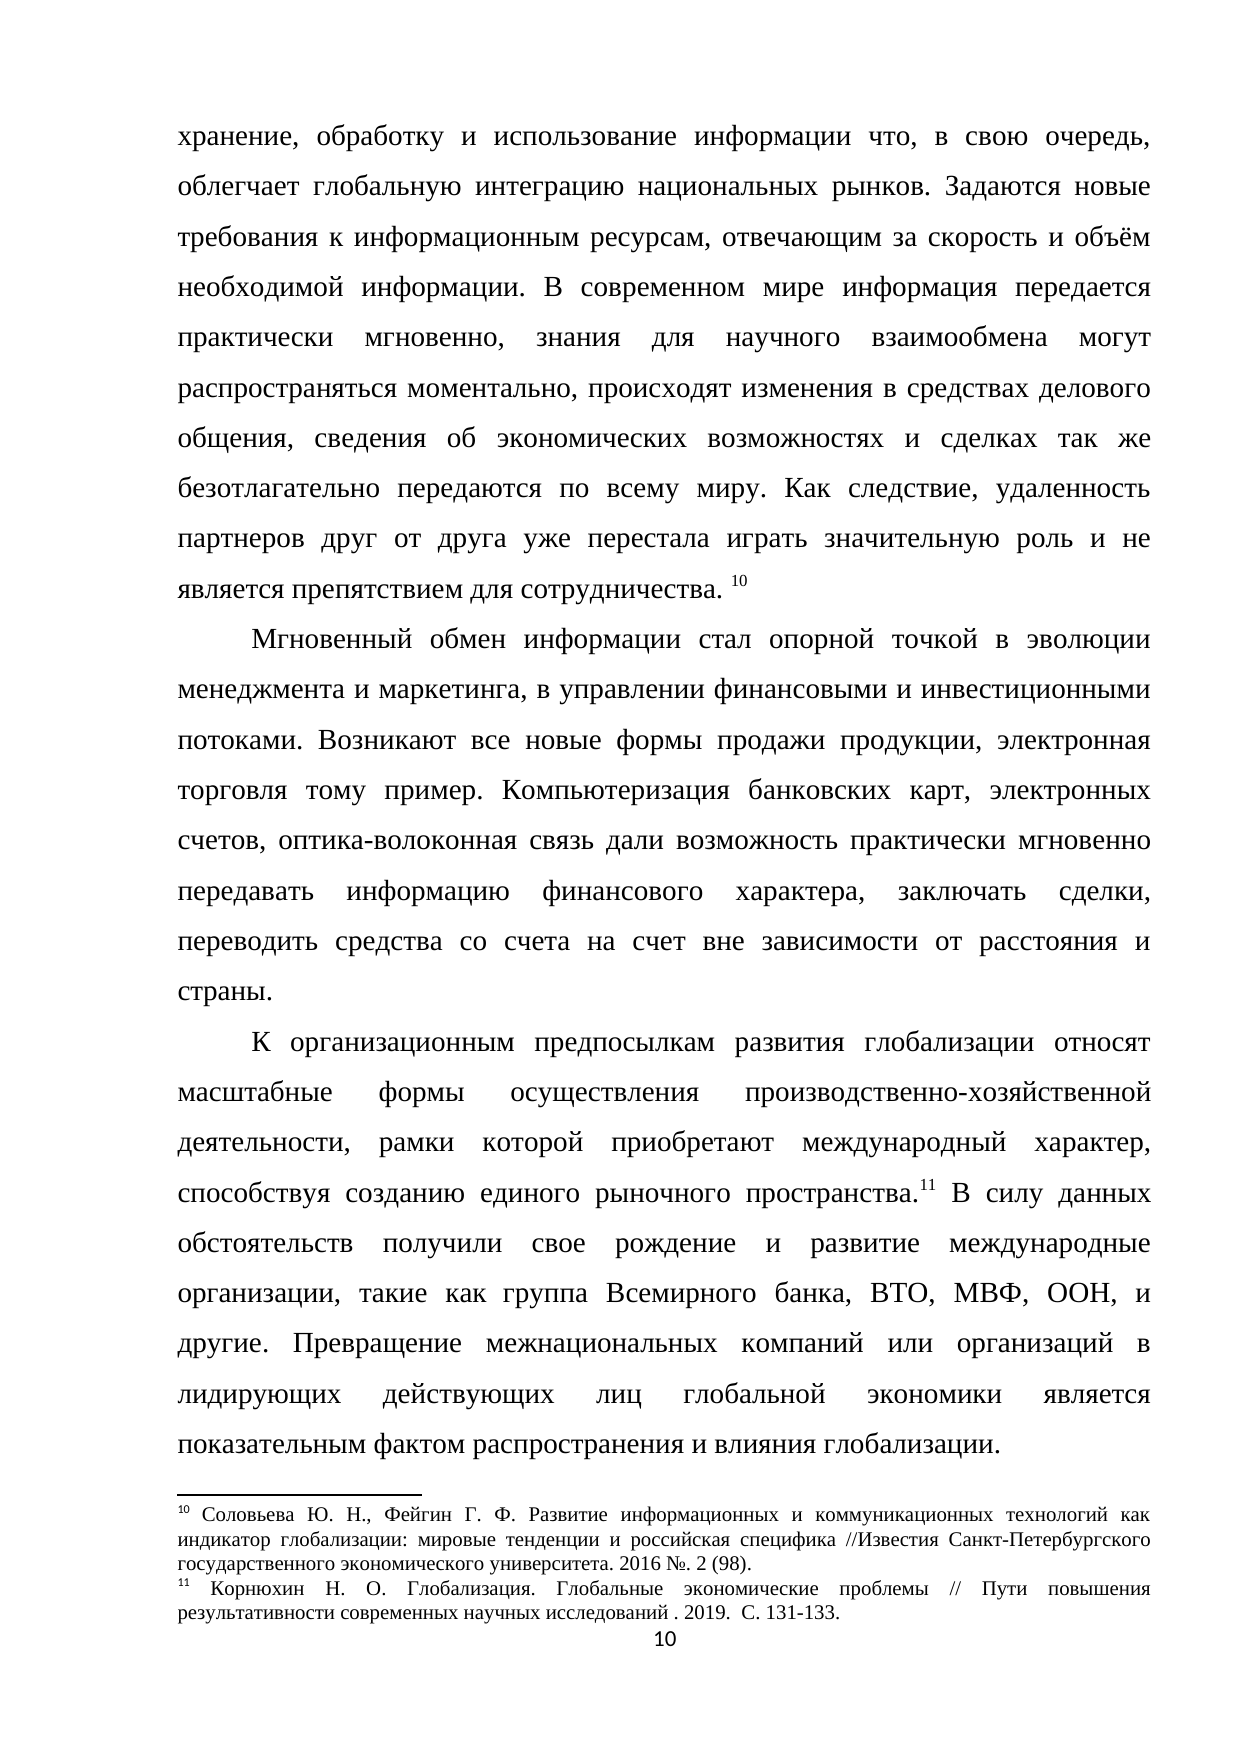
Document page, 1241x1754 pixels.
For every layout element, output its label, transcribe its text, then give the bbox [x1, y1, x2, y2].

text К организационным предпосылкам развития глобализации относят масштабные формы осуществления производственно-хозяйственной деятельности, рамки которой приобретают международный характер, способствуя созданию единого рыночного пространства. В силу данных обстоятельств получили свое рождение и развитие международные организации, такие как группа Всемирного банка, ВТО, МВФ, ООН, и другие. Превращение межнациональных компаний или организаций в лидирующих действующих лиц глобальной экономики является показательным фактом распространения и влияния глобализации. [177, 1024, 1152, 1460]
text Мгновенный обмен информации стал опорной точкой в эволюции менеджмента и маркетинга, в управлении финансовыми и инвестиционными потоками. Возникают все новые формы продажи продукции, электронная торговля тому пример. Компьютеризация банковских карт, электронных счетов, оптика-волоконная связь дали возможность практически мгновенно передавать информацию финансового характера, заключать сделки, переводить средства со счета на счет вне зависимости от расстояния и страны. [177, 621, 1152, 1007]
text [177, 118, 1152, 604]
